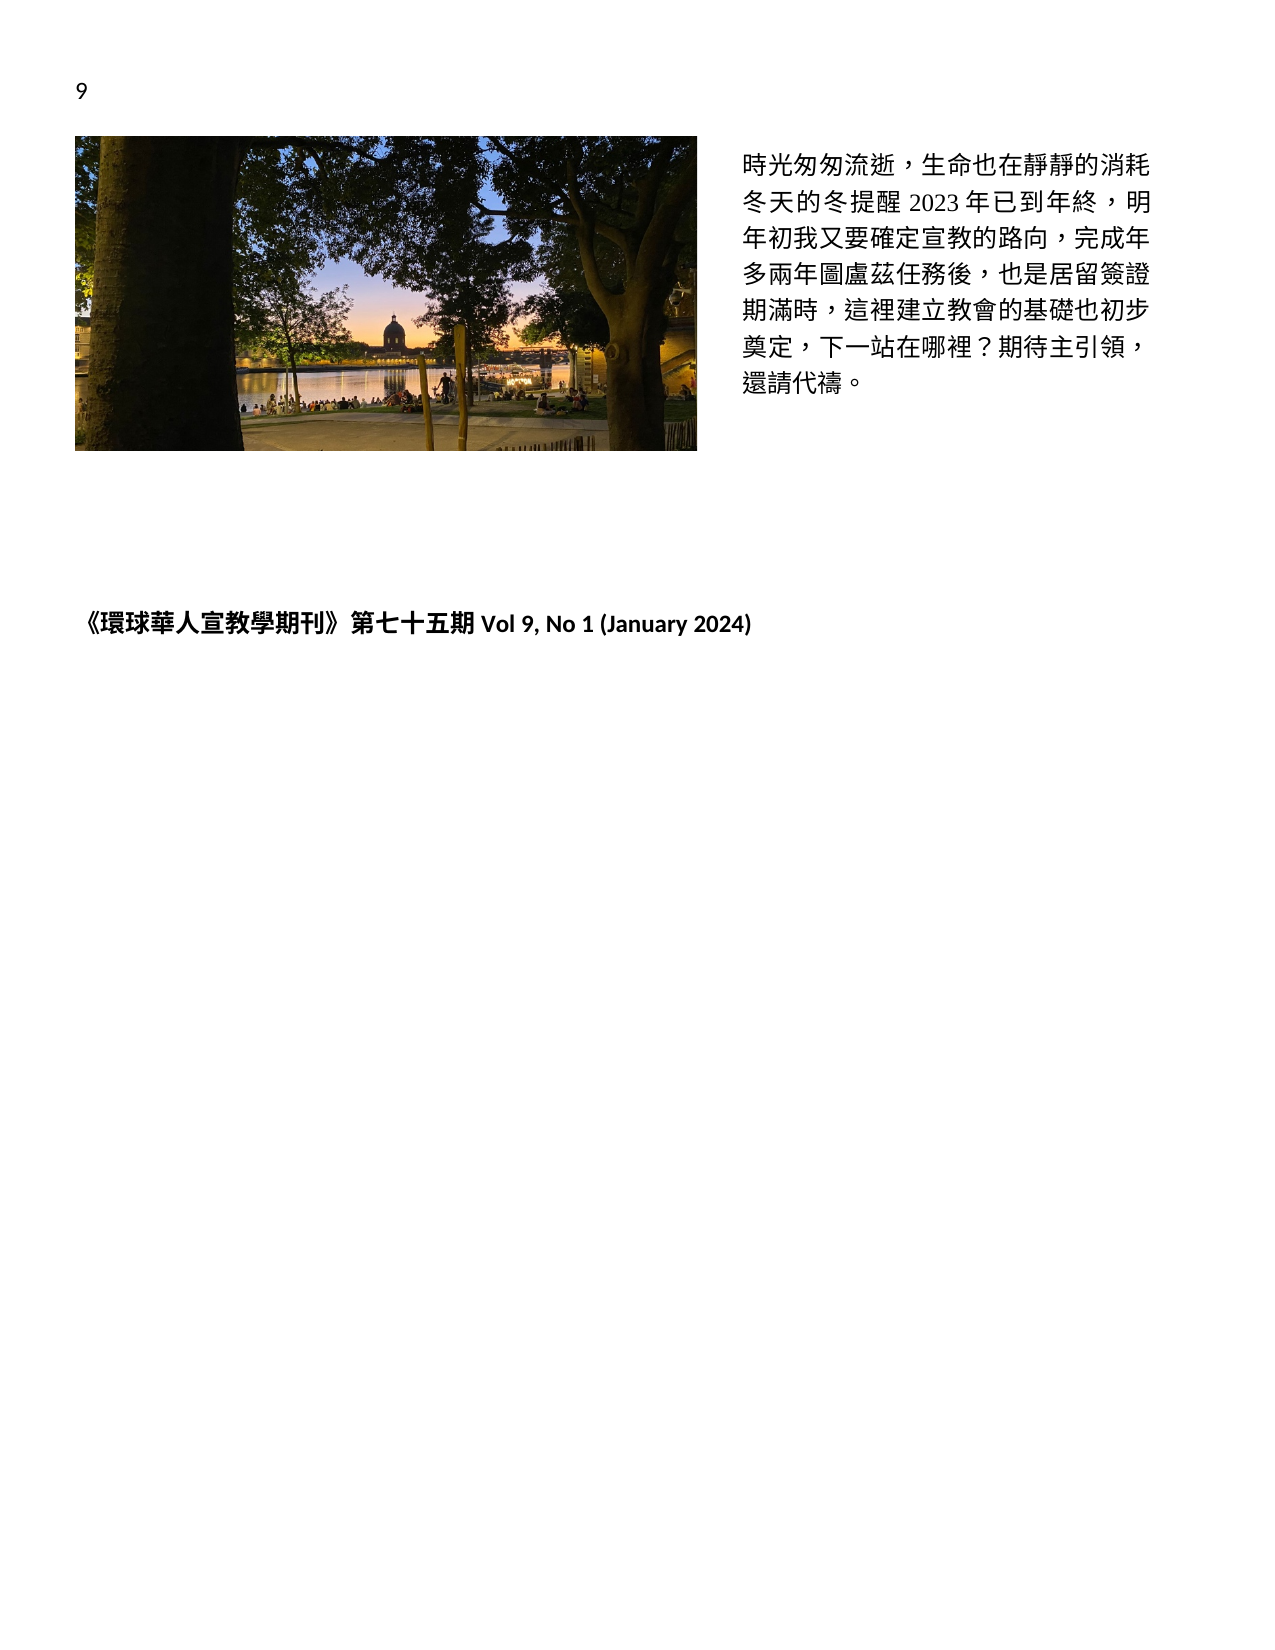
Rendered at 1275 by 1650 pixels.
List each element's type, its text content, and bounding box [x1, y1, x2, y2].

picture [75, 136, 698, 451]
text 《環球華人宣教學期刊》第七十五期 Vol 9, No 1 (January 2024) [75, 603, 1200, 639]
